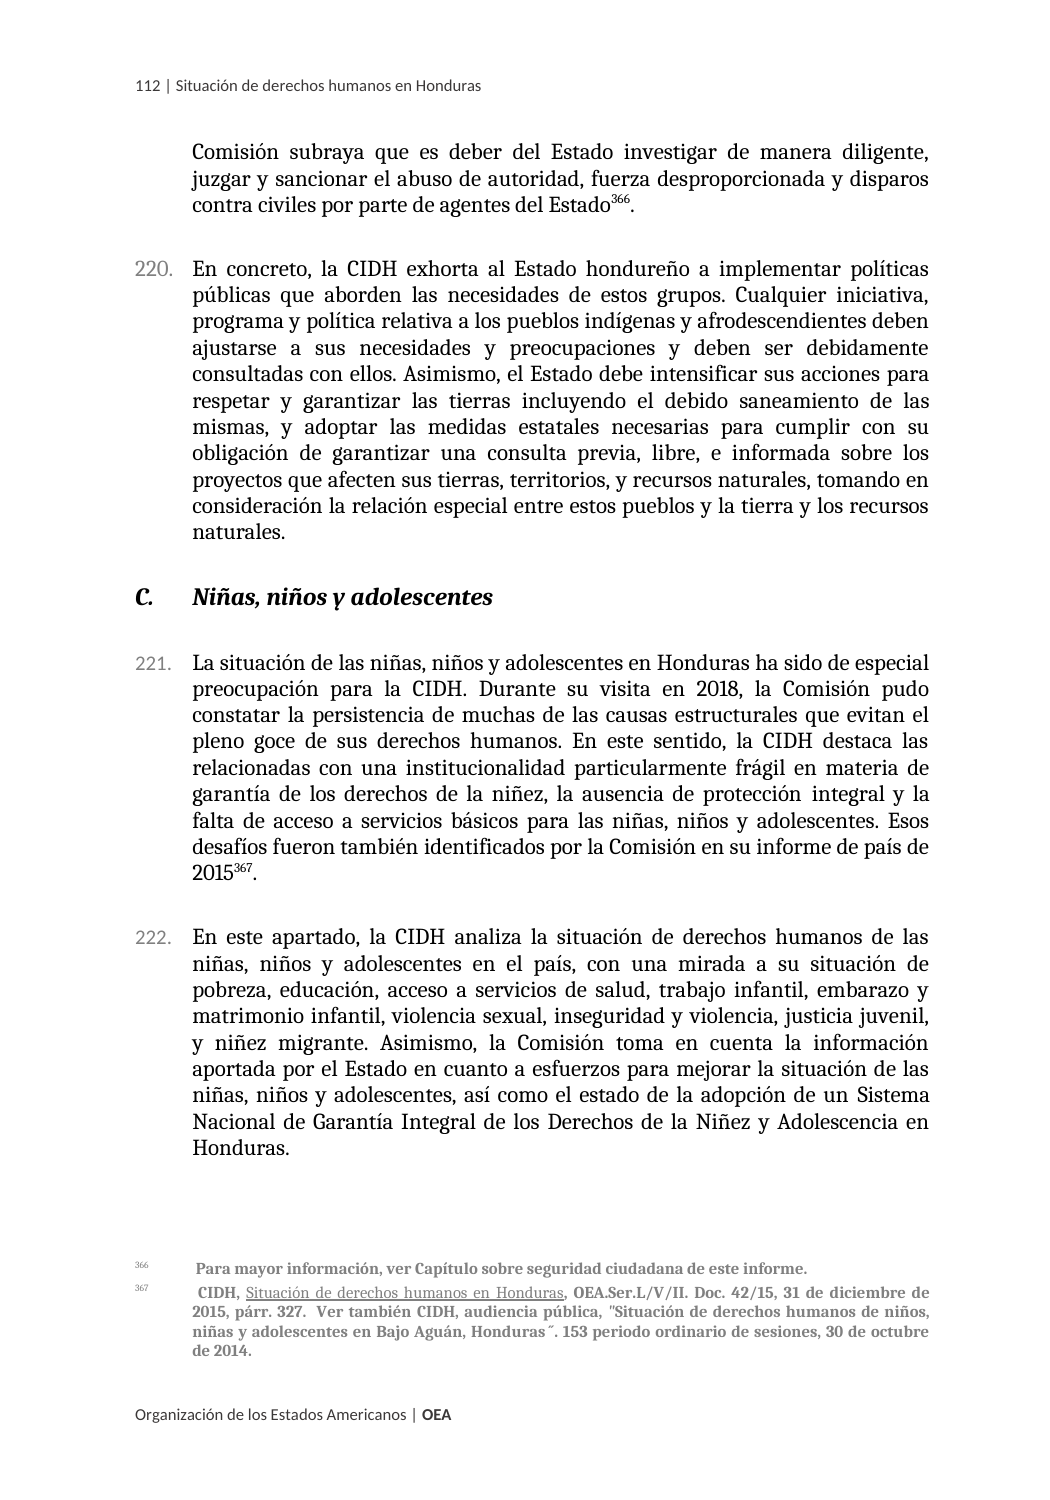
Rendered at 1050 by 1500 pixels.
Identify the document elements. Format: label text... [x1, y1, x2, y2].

text En este apartado, la CIDH analiza la situación de derechos humanos de las niñas, niños y adolescentes en el país, con una mirada a su situación de pobreza, educación, acceso a servicios de salud, trabajo infantil, embarazo y matrimonio infantil, violencia sexual, inseguridad y violencia, justicia juvenil, y niñez migrante. Asimismo, la Comisión toma en cuenta la información aportada por el Estado en cuanto a esfuerzos para mejorar la situación de las niñas, niños y adolescentes, así como el estado de la adopción de un Sistema Nacional de Garantía Integral de los Derechos de la Niñez y Adolescencia en Honduras. [135, 924, 930, 1161]
text En concreto, la CIDH exhorta al Estado hondureño a implementar políticas públicas que aborden las necesidades de estos grupos. Cualquier iniciativa, programa y política relativa a los pueblos indígenas y afrodescendientes deben ajustarse a sus necesidades y preocupaciones y deben ser debidamente consultadas con ellos. Asimismo, el Estado debe intensificar sus acciones para respetar y garantizar las tierras incluyendo el debido saneamiento de las mismas, y adoptar las medidas estatales necesarias para cumplir con su obligación de garantizar una consulta previa, libre, e informada sobre los proyectos que afecten sus tierras, territorios, y recursos naturales, tomando en consideración la relación especial entre estos pueblos y la tierra y los recursos naturales. [135, 256, 930, 546]
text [135, 139, 930, 218]
subtitle C. Niñas, niños y adolescentes [135, 583, 930, 612]
text La situación de las niñas, niños y adolescentes en Honduras ha sido de especial preocupación para la CIDH. Durante su visita en 2018, la Comisión pudo constatar la persistencia de muchas de las causas estructurales que evitan el pleno goce de sus derechos humanos. En este sentido, la CIDH destaca las relacionadas con una institucionalidad particularmente frágil en materia de garantía de los derechos de la niñez, la ausencia de protección integral y la falta de acceso a servicios básicos para las niñas, niños y adolescentes. Esos desafíos fueron también identificados por la Comisión en su informe de país de 2015. [135, 649, 930, 886]
